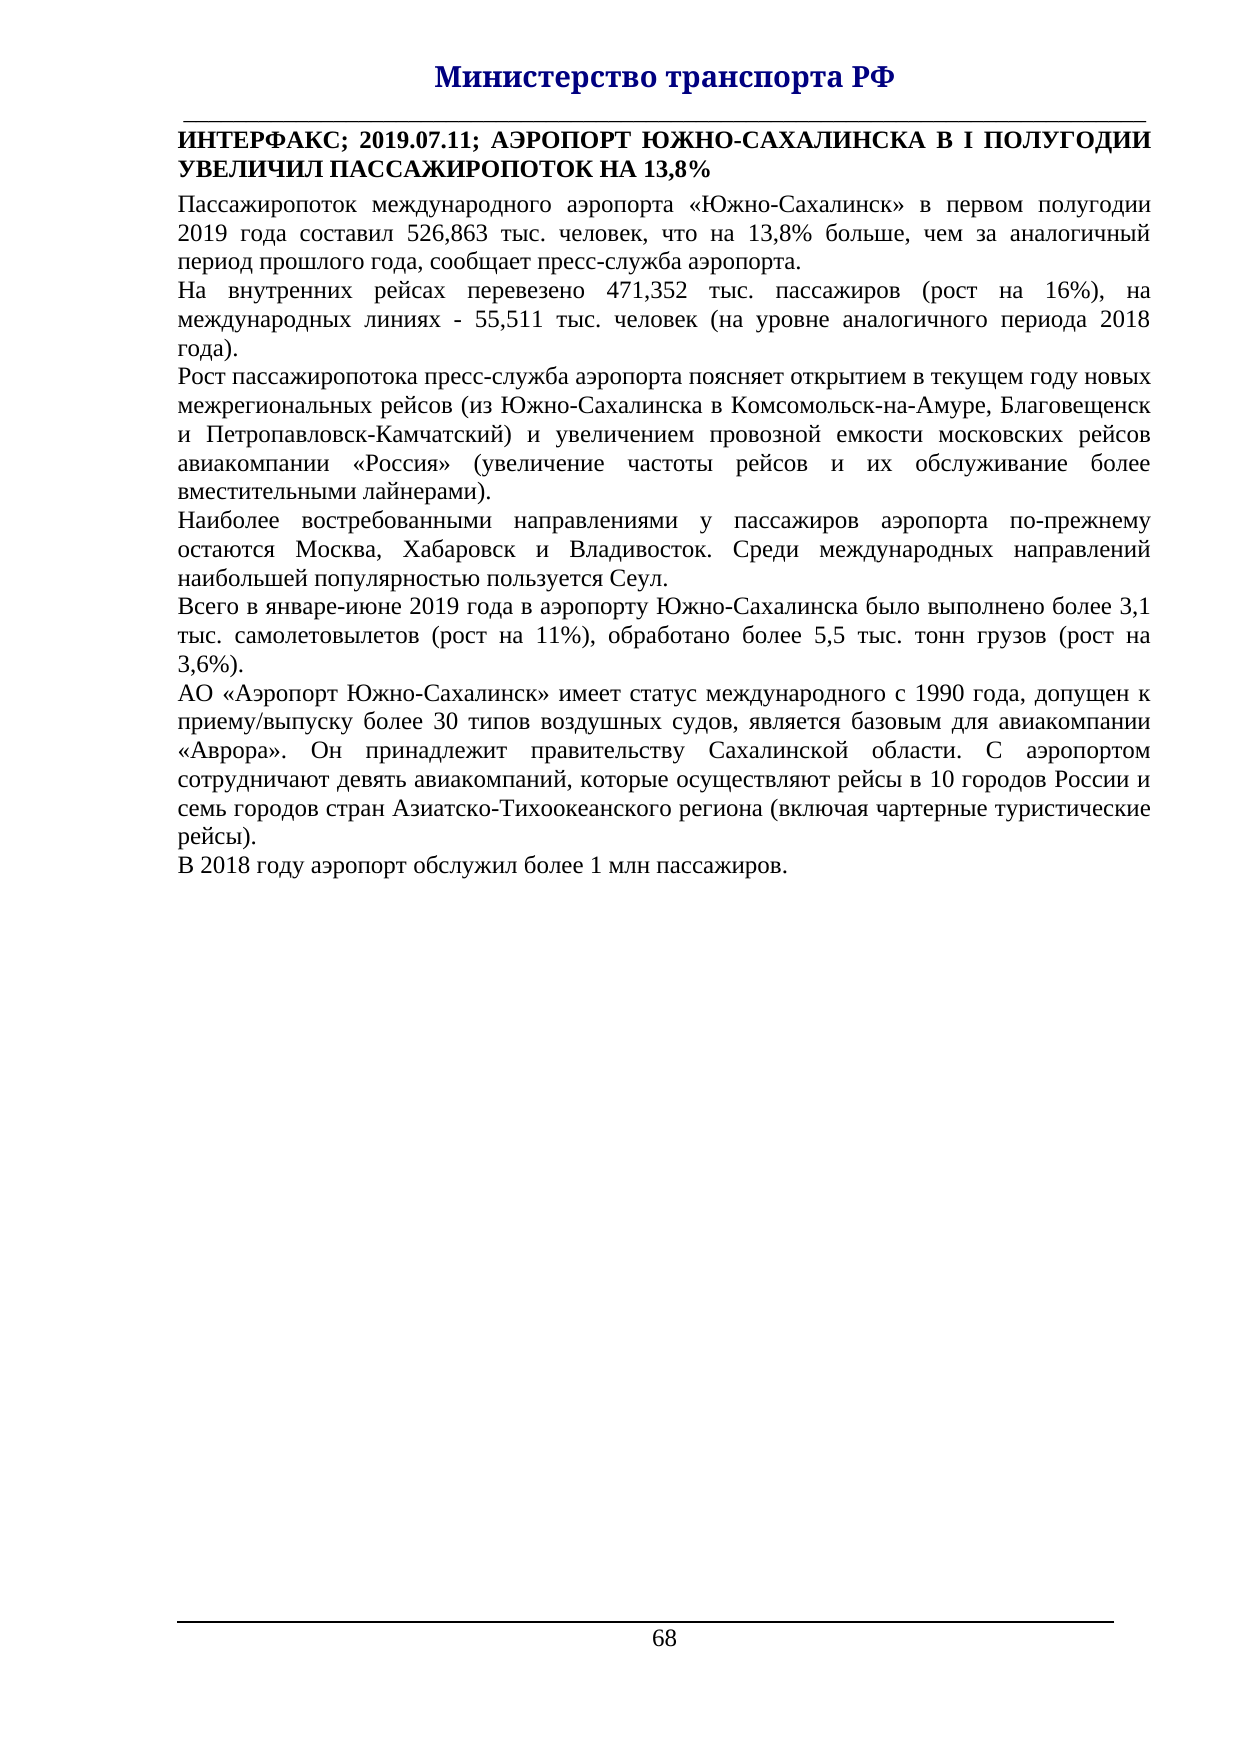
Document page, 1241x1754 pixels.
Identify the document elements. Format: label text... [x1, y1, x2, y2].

text Наиболее востребованными направлениями у пассажиров аэропорта по-прежнему остаются Москва, Хабаровск и Владивосток. Среди международных направлений наибольшей популярностью пользуется Сеул. [177, 505, 1152, 591]
text В 2018 году аэропорт обслужил более 1 млн пассажиров. [177, 850, 1152, 879]
subtitle ИНТЕРФАКС; 2019.07.11; АЭРОПОРТ ЮЖНО-САХАЛИНСКА В I ПОЛУГОДИИ УВЕЛИЧИЛ ПАССАЖИРОПОТОК НА 13,8% [177, 125, 1152, 183]
text АО «Аэропорт Южно-Сахалинск» имеет статус международного с 1990 года, допущен к приему/выпуску более 30 типов воздушных судов, является базовым для авиакомпании «Аврора». Он принадлежит правительству Сахалинской области. С аэропортом сотрудничают девять авиакомпаний, которые осуществляют рейсы в 10 городов России и семь городов стран Азиатско-Тихоокеанского региона (включая чартерные туристические рейсы). [177, 678, 1152, 850]
text На внутренних рейсах перевезено 471,352 тыс. пассажиров (рост на 16%), на международных линиях - 55,511 тыс. человек (на уровне аналогичного периода 2018 года). [177, 275, 1152, 361]
text Пассажиропоток международного аэропорта «Южно-Сахалинск» в первом полугодии 2019 года составил 526,863 тыс. человек, что на 13,8% больше, чем за аналогичный период прошлого года, сообщает пресс-служба аэропорта. [177, 189, 1152, 275]
text Рост пассажиропотока пресс-служба аэропорта поясняет открытием в текущем году новых межрегиональных рейсов (из Южно-Сахалинска в Комсомольск-на-Амуре, Благовещенск и Петропавловск-Камчатский) и увеличением провозной емкости московских рейсов авиакомпании «Россия» (увеличение частоты рейсов и их обслуживание более вместительными лайнерами). [177, 361, 1152, 505]
text Всего в январе-июне 2019 года в аэропорту Южно-Сахалинска было выполнено более 3,1 тыс. самолетовылетов (рост на 11%), обработано более 5,5 тыс. тонн грузов (рост на 3,6%). [177, 591, 1152, 678]
